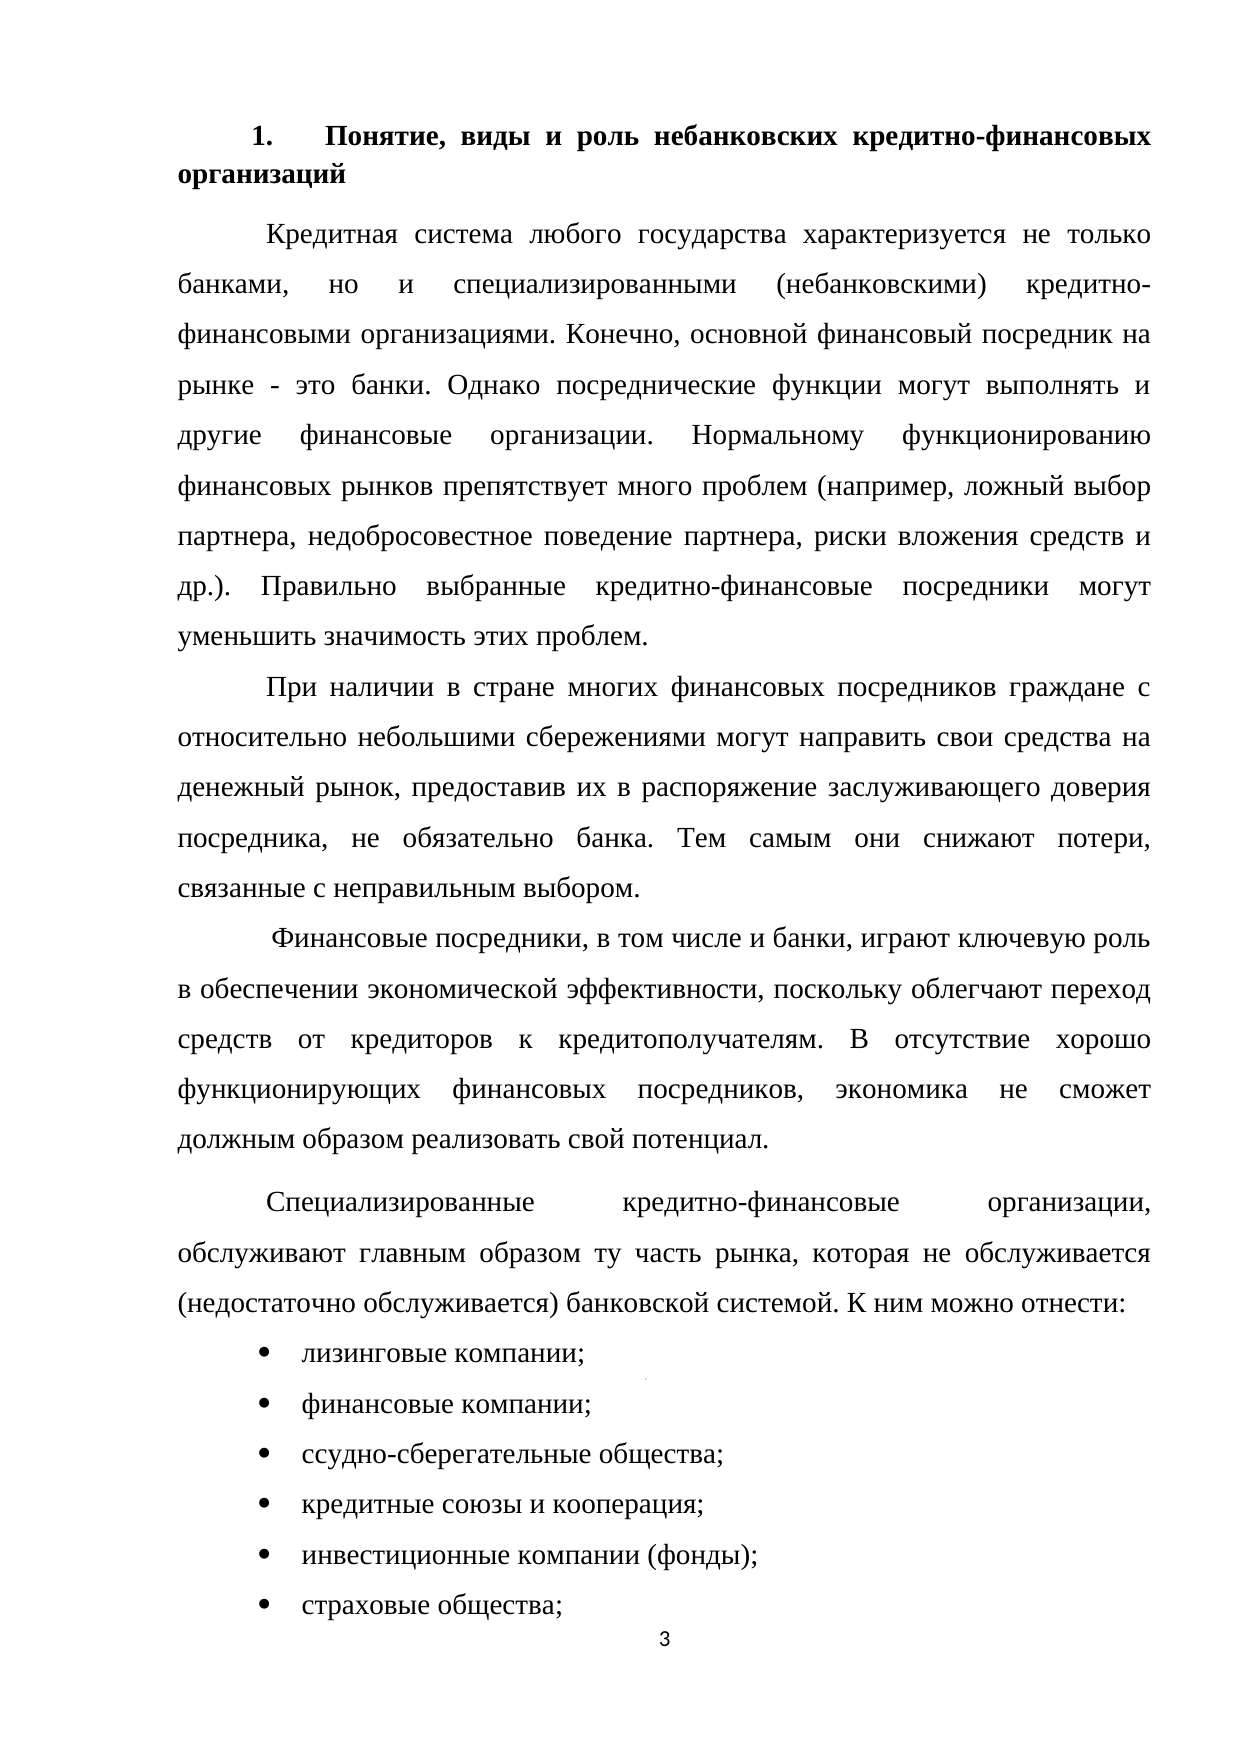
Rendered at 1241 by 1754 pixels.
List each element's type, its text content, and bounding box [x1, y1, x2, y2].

text Кредитная система любого государства характеризуется не только банками, но и специализированными (небанковскими) кредитно-финансовыми организациями. Конечно, основной финансовый посредник на рынке - это банки. Однако посреднические функции могут выполнять и другие финансовые организации. Нормальному функционированию финансовых рынков препятствует много проблем (например, ложный выбор партнера, недобросовестное поведение партнера, риски вложения средств и др.). Правильно выбранные кредитно-финансовые посредники могут уменьшить значимость этих проблем. [177, 216, 1152, 652]
list ссудно-сберегательные общества; [259, 1436, 1152, 1470]
list финансовые компании; [259, 1386, 1152, 1419]
list страховые общества; [259, 1587, 1152, 1621]
text При наличии в стране многих финансовых посредников граждане с относительно небольшими сбережениями могут направить свои средства на денежный рынок, предоставив их в распоряжение заслуживающего доверия посредника, не обязательно банка. Тем самым они снижают потери, связанные с неправильным выбором. [177, 669, 1152, 904]
list кредитные союзы и кооперация; [259, 1487, 1152, 1520]
list Понятие, виды и роль небанковских кредитно-финансовых организаций [177, 118, 1152, 190]
text Специализированные кредитно-финансовые организации, обслуживают главным образом ту часть рынка, которая не обслуживается (недостаточно обслуживается) банковской системой. К ним можно отнести: [177, 1184, 1152, 1319]
list инвестиционные компании (фонды); [259, 1537, 1152, 1571]
text Финансовые посредники, в том числе и банки, играют ключевую роль в обеспечении экономической эффективности, поскольку облегчают переход средств от кредиторов к кредитополучателям. В отсутствие хорошо функционирующих финансовых посредников, экономика не сможет должным образом реализовать свой потенциал. [177, 920, 1152, 1155]
list лизинговые компании; [259, 1335, 1152, 1369]
